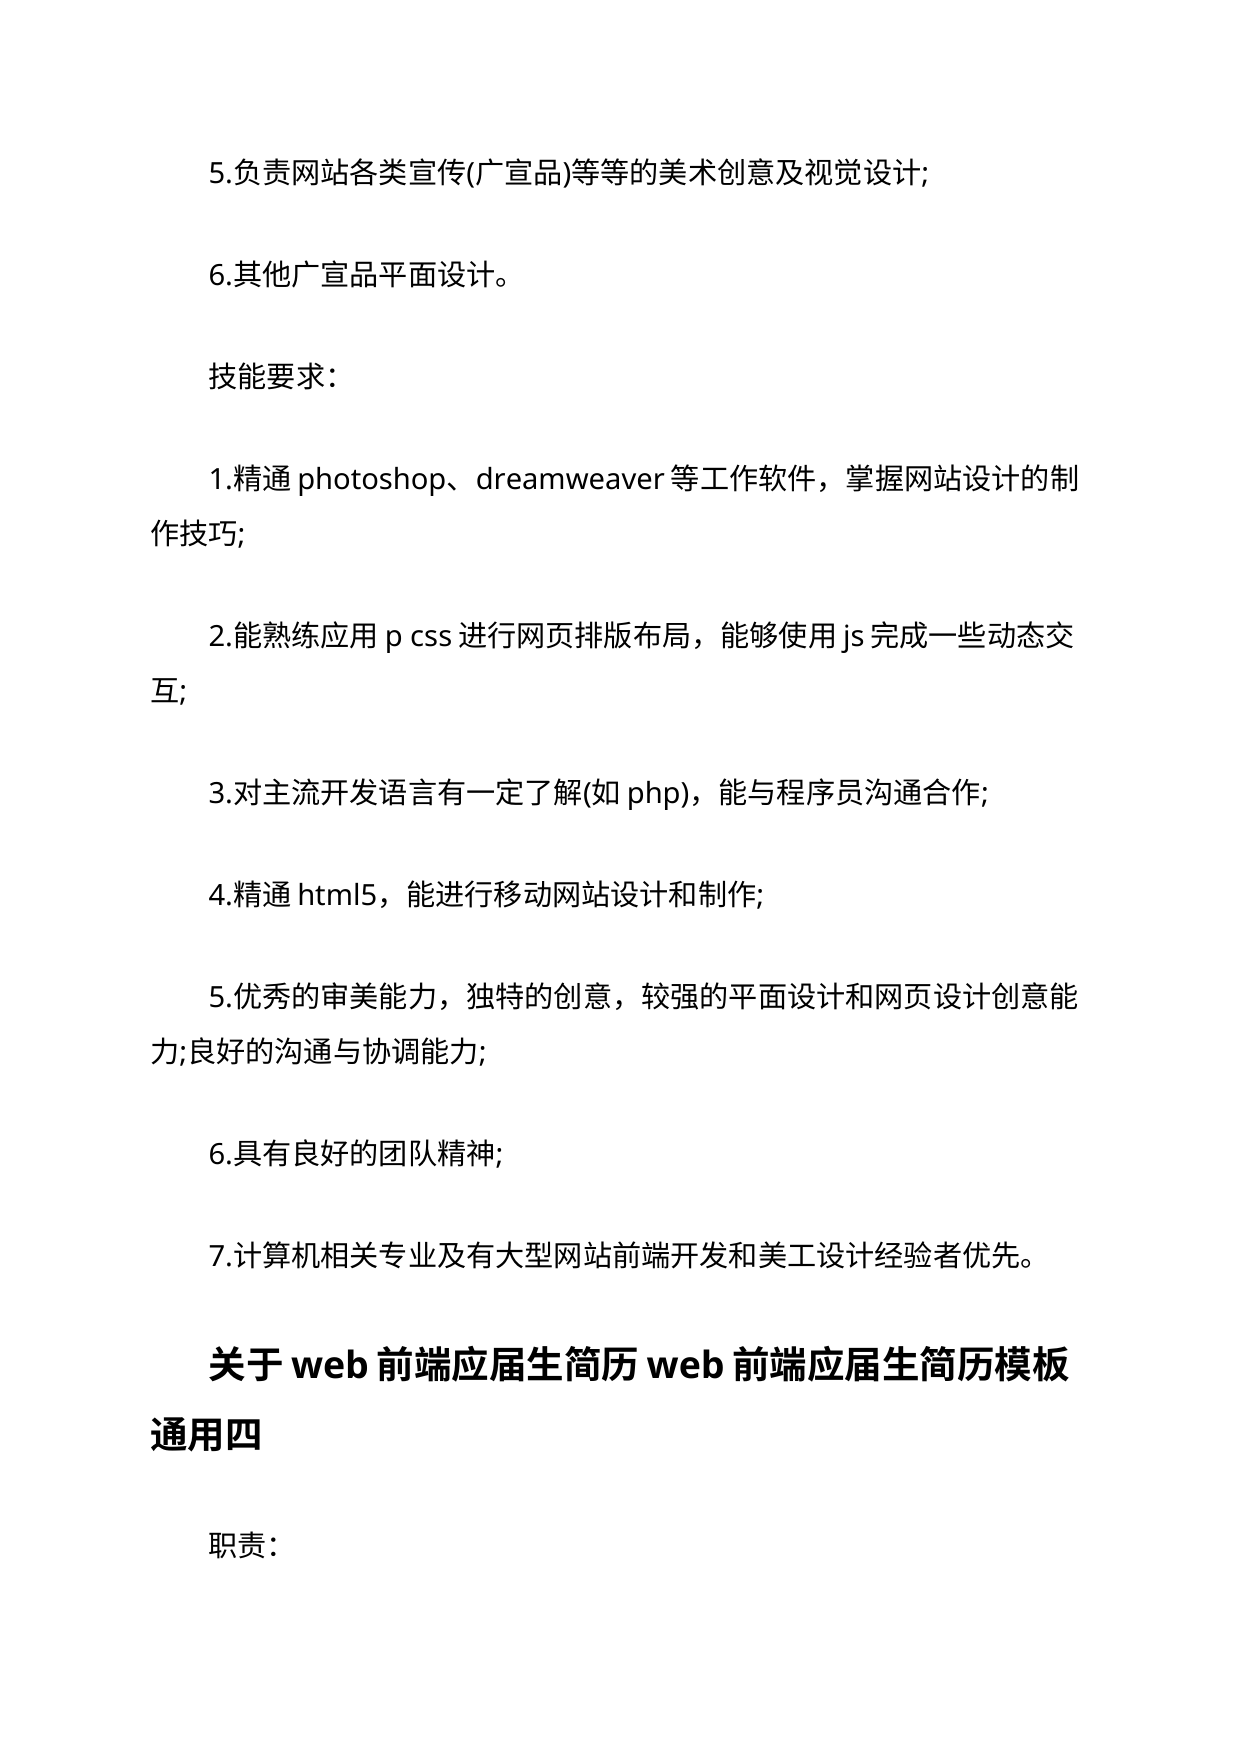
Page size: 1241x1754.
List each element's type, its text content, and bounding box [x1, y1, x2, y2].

text 关于web前端应届生简历web前端应届生简历模板通用四 [150, 1334, 1090, 1459]
text 5.负责网站各类宣传(广宣品)等等的美术创意及视觉设计; [150, 150, 1090, 192]
text 2.能熟练应用p css进行网页排版布局，能够使用js完成一些动态交互; [150, 613, 1090, 710]
text 4.精通html5，能进行移动网站设计和制作; [150, 872, 1090, 914]
text 6.具有良好的团队精神; [150, 1131, 1090, 1173]
text 技能要求： [150, 354, 1090, 396]
text 5.优秀的审美能力，独特的创意，较强的平面设计和网页设计创意能力;良好的沟通与协调能力; [150, 974, 1090, 1071]
text 职责： [150, 1523, 1090, 1565]
text 7.计算机相关专业及有大型网站前端开发和美工设计经验者优先。 [150, 1233, 1090, 1275]
text 1.精通photoshop、dreamweaver等工作软件，掌握网站设计的制作技巧; [150, 456, 1090, 553]
text 3.对主流开发语言有一定了解(如php)，能与程序员沟通合作; [150, 770, 1090, 812]
text 6.其他广宣品平面设计。 [150, 252, 1090, 294]
